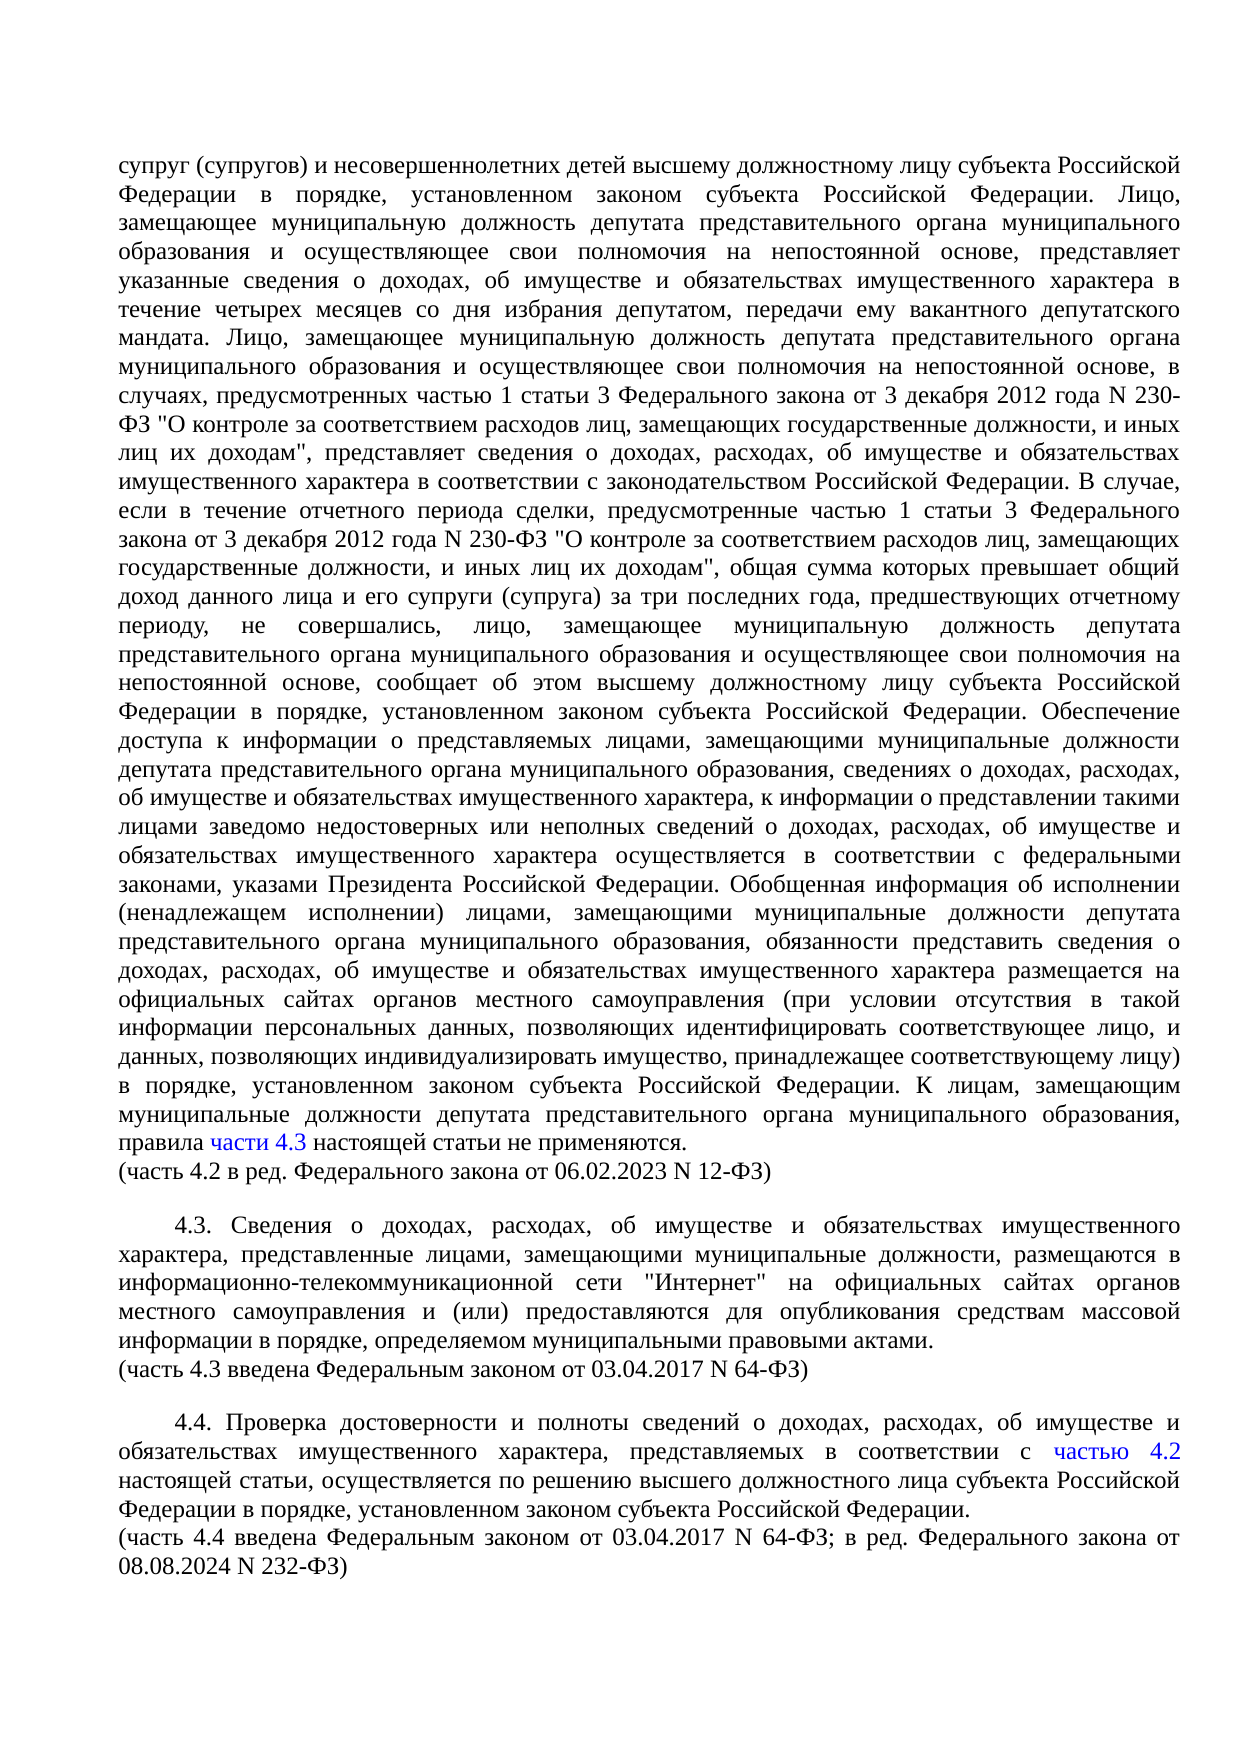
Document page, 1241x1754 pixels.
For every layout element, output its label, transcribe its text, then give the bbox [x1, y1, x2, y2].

text (часть 4.4 введена Федеральным законом от 03.04.2017 N 64-ФЗ; в ред. Федерального закона от 08.08.2024 N 232-ФЗ) [118, 1522, 1181, 1580]
text 4.4. Проверка достоверности и полноты сведений о доходах, расходах, об имуществе и обязательствах имущественного характера, представляемых в соответствии с частью 4.2 настоящей статьи, осуществляется по решению высшего должностного лица субъекта Российской Федерации в порядке, установленном законом субъекта Российской Федерации. [118, 1407, 1181, 1522]
text (часть 4.2 в ред. Федерального закона от 06.02.2023 N 12-ФЗ) [118, 1156, 1181, 1185]
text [118, 150, 1181, 1156]
text 4.3. Сведения о доходах, расходах, об имуществе и обязательствах имущественного характера, представленные лицами, замещающими муниципальные должности, размещаются в информационно-телекоммуникационной сети "Интернет" на официальных сайтах органов местного самоуправления и (или) предоставляются для опубликования средствам массовой информации в порядке, определяемом муниципальными правовыми актами. [118, 1210, 1181, 1354]
text (часть 4.3 введена Федеральным законом от 03.04.2017 N 64-ФЗ) [118, 1354, 1181, 1382]
